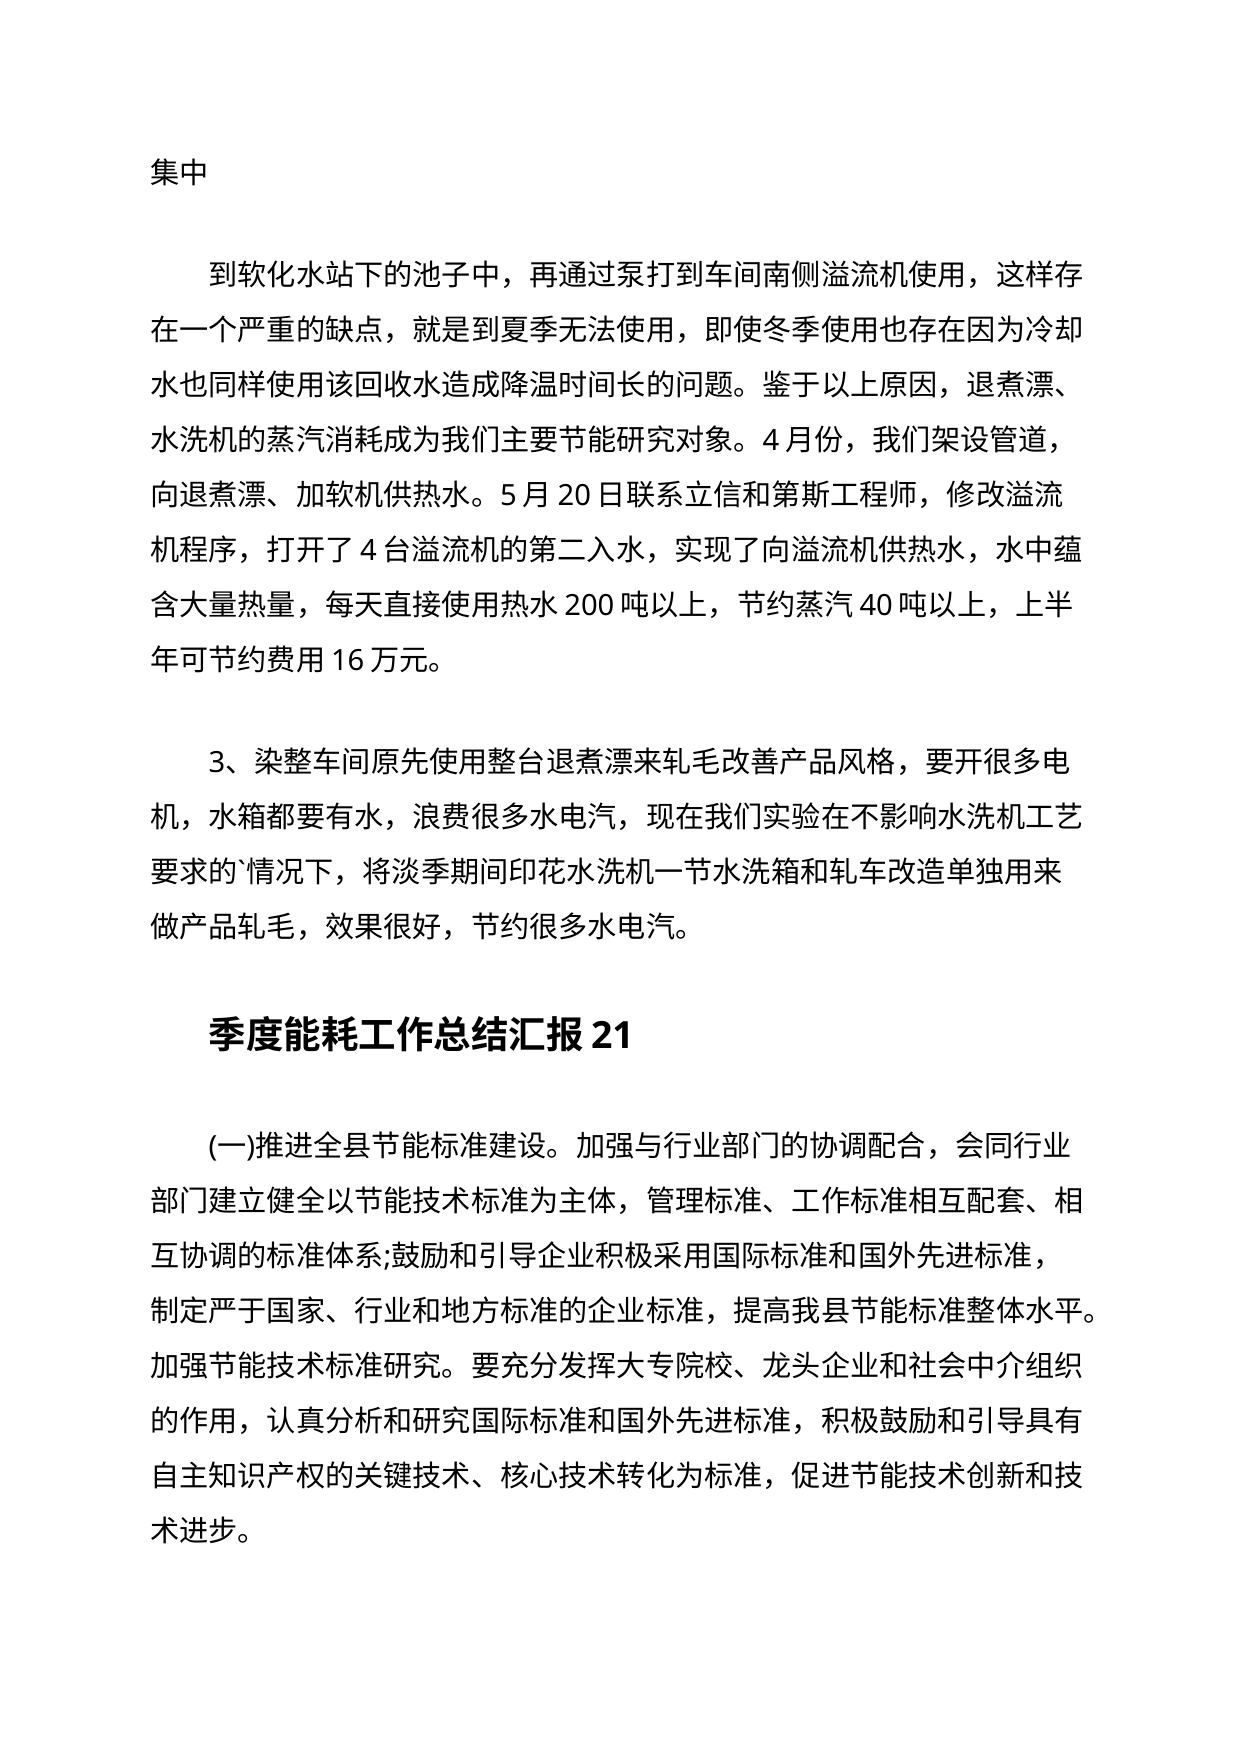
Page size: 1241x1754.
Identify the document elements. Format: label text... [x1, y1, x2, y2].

text 3、染整车间原先使用整台退煮漂来轧毛改善产品风格，要开很多电机，水箱都要有水，浪费很多水电汽，现在我们实验在不影响水洗机工艺要求的`情况下，将淡季期间印花水洗机一节水洗箱和轧车改造单独用来做产品轧毛，效果很好，节约很多水电汽。 [150, 738, 1090, 946]
text (一)推进全县节能标准建设。加强与行业部门的协调配合，会同行业部门建立健全以节能技术标准为主体，管理标准、工作标准相互配套、相互协调的标准体系;鼓励和引导企业积极采用国际标准和国外先进标准，制定严于国家、行业和地方标准的企业标准，提高我县节能标准整体水平。加强节能技术标准研究。要充分发挥大专院校、龙头企业和社会中介组织的作用，认真分析和研究国际标准和国外先进标准，积极鼓励和引导具有自主知识产权的关键技术、核心技术转化为标准，促进节能技术创新和技术进步。 [150, 1123, 1090, 1549]
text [150, 150, 1090, 192]
text 到软化水站下的池子中，再通过泵打到车间南侧溢流机使用，这样存在一个严重的缺点，就是到夏季无法使用，即使冬季使用也存在因为冷却水也同样使用该回收水造成降温时间长的问题。鉴于以上原因，退煮漂、水洗机的蒸汽消耗成为我们主要节能研究对象。4月份，我们架设管道，向退煮漂、加软机供热水。5月20日联系立信和第斯工程师，修改溢流机程序，打开了4台溢流机的第二入水，实现了向溢流机供热水，水中蕴含大量热量，每天直接使用热水200吨以上，节约蒸汽40吨以上，上半年可节约费用16万元。 [150, 252, 1090, 679]
text 季度能耗工作总结汇报21 [150, 1005, 1090, 1059]
